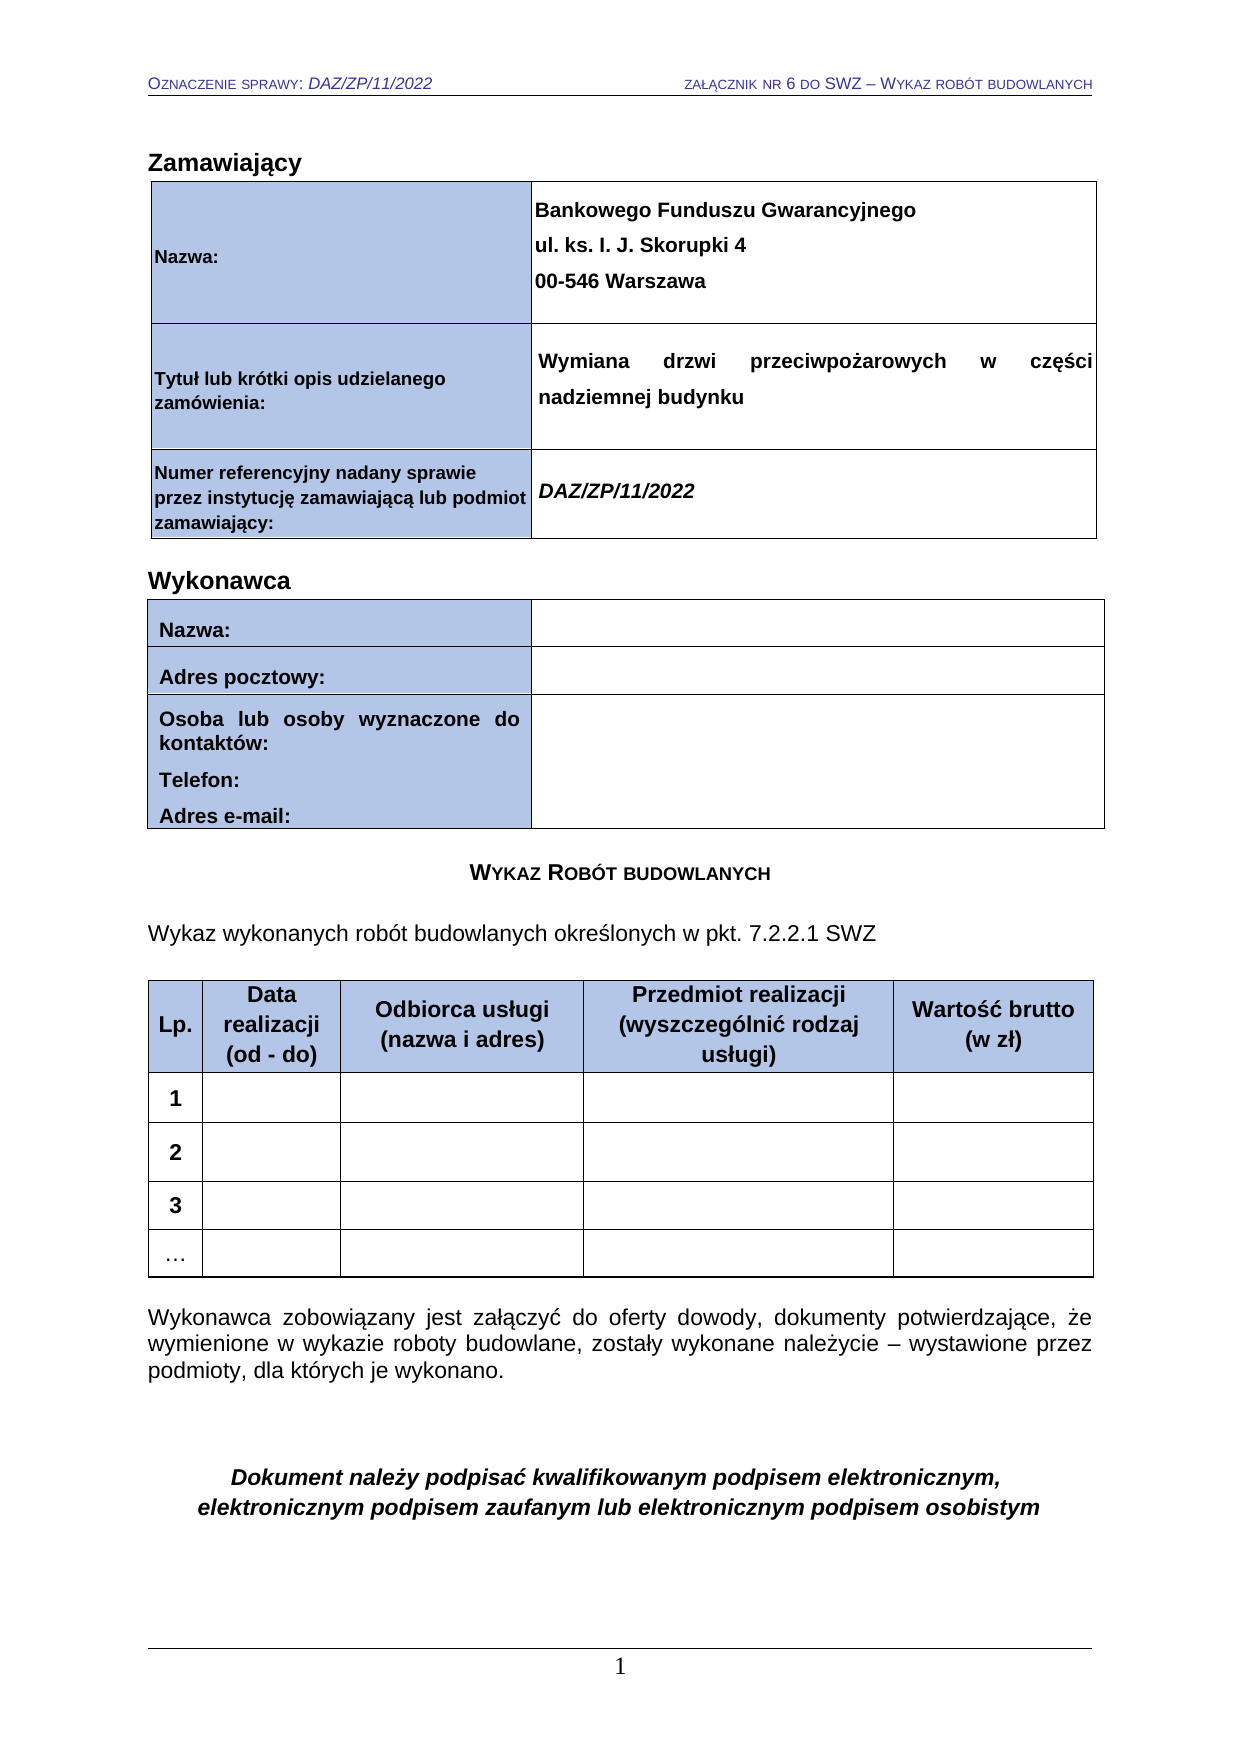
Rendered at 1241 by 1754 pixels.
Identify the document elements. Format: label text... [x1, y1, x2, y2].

table_cell [532, 695, 1104, 828]
text Dokument należy podpisać kwalifikowanym podpisem elektronicznym, elektronicznym podpisem zaufanym lub elektronicznym podpisem osobistym [148, 1464, 1092, 1521]
table_cell [532, 647, 1104, 693]
table_header Nazwa: [148, 600, 531, 646]
text Wykaz Robót budowlanych [148, 859, 1092, 886]
table_cell [203, 1073, 340, 1122]
table_cell [584, 1230, 893, 1276]
table_cell [894, 1123, 1093, 1181]
text Wykonawca [148, 566, 1092, 595]
table_header [532, 600, 1104, 646]
table_header Nazwa: [152, 182, 531, 323]
table_cell 3 [149, 1182, 202, 1229]
table_cell Osoba lub osoby wyznaczone do kontaktów: Telefon: Adres e-mail: [148, 695, 531, 828]
table_header Data realizacji (od - do) [203, 981, 340, 1072]
table_cell [584, 1182, 893, 1229]
table_cell [341, 1123, 583, 1181]
table_cell [203, 1182, 340, 1229]
table_header Bankowego Funduszu Gwarancyjnego ul. ks. I. J. Skorupki 4 00-546 Warszawa [532, 182, 1096, 323]
table_header Wartość brutto (w zł) [894, 981, 1093, 1072]
table_header Lp. [149, 981, 202, 1072]
table_cell Numer referencyjny nadany sprawie przez instytucję zamawiającą lub podmiot zamawiający: [152, 450, 531, 537]
table_cell DAZ/ZP/11/2022 [532, 450, 1096, 537]
table_cell Adres pocztowy: [148, 647, 531, 693]
table_cell [341, 1182, 583, 1229]
table_cell Tytuł lub krótki opis udzielanego zamówienia: [152, 324, 531, 448]
table_cell [341, 1230, 583, 1276]
text Zamawiający [148, 148, 1092, 176]
text Wykaz wykonanych robót budowlanych określonych w pkt. 7.2.2.1 SWZ [148, 919, 1092, 946]
table_cell [584, 1123, 893, 1181]
table_header Przedmiot realizacji (wyszczególnić rodzaj usługi) [584, 981, 893, 1072]
table_header Odbiorca usługi (nazwa i adres) [341, 981, 583, 1072]
table_cell 1 [149, 1073, 202, 1122]
table_cell … [149, 1230, 202, 1276]
text Wykonawca zobowiązany jest załączyć do oferty dowody, dokumenty potwierdzające, że wymienione w wykazie roboty budowlane, zostały wykonane należycie – wystawione przez podmioty, dla których je wykonano. [148, 1304, 1092, 1383]
table_cell [584, 1073, 893, 1122]
table_cell Wymiana drzwi przeciwpożarowych w części nadziemnej budynku [532, 324, 1096, 448]
table_cell 2 [149, 1123, 202, 1181]
table_cell [341, 1073, 583, 1122]
table_cell [894, 1230, 1093, 1276]
table_cell [203, 1123, 340, 1181]
table_cell [894, 1073, 1093, 1122]
table_cell [203, 1230, 340, 1276]
table_cell [894, 1182, 1093, 1229]
